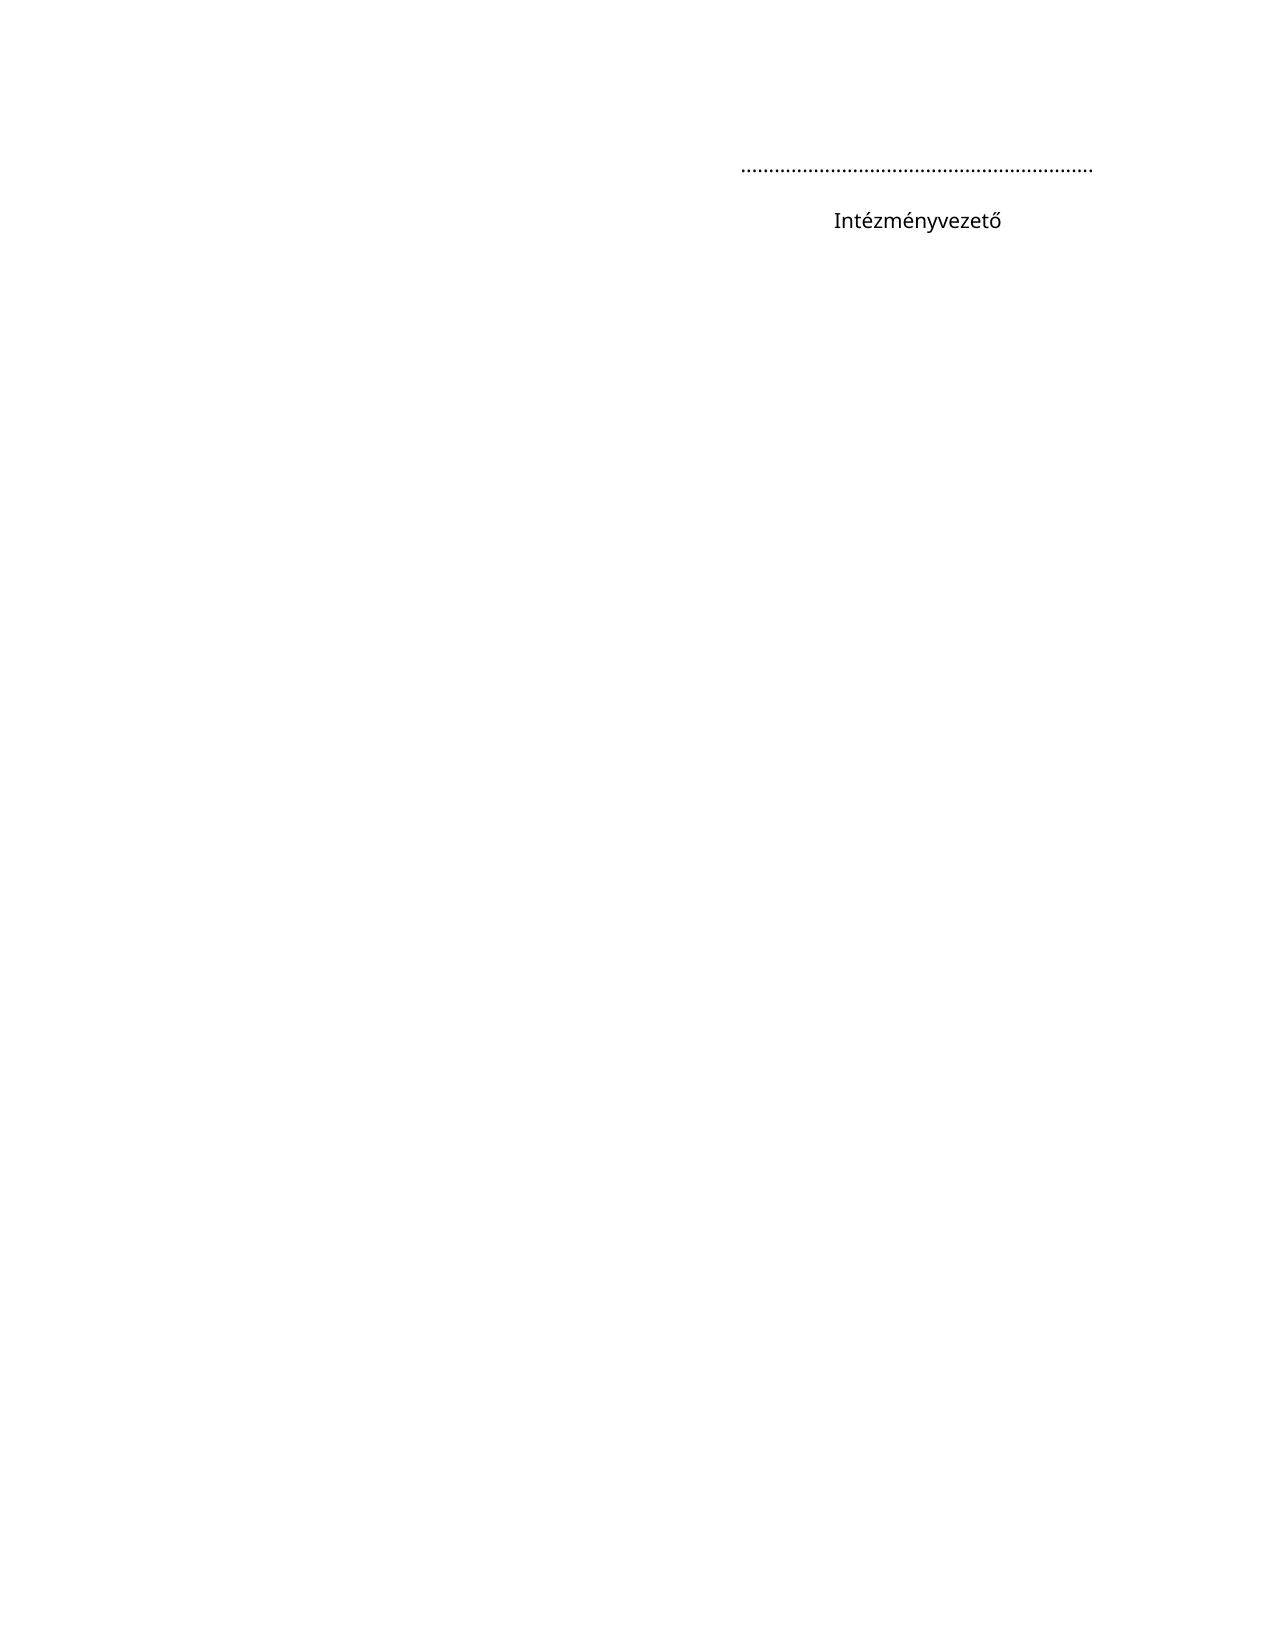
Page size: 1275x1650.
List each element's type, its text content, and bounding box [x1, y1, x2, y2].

text Intézményvezető [150, 206, 1125, 235]
